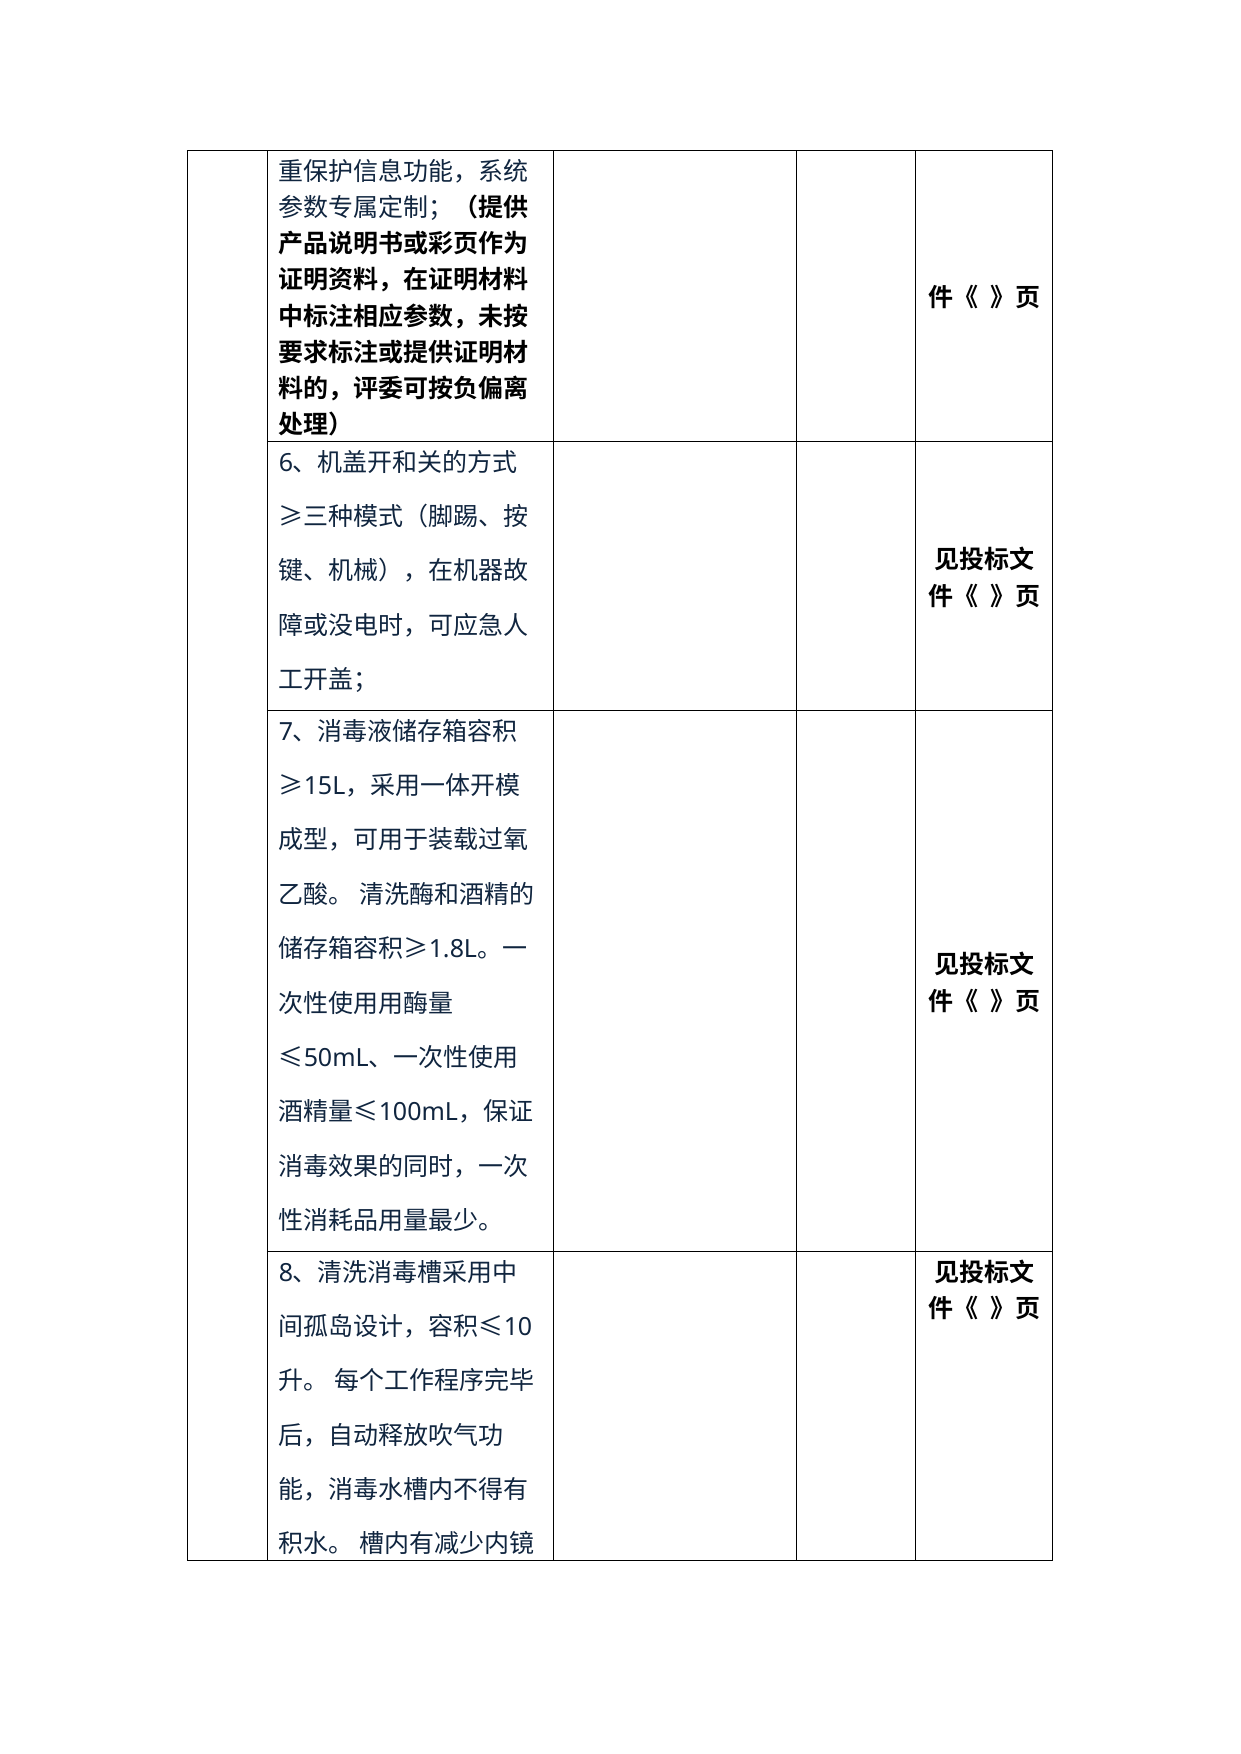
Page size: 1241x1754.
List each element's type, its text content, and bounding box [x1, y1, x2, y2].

table_cell 见投标文件《 》页 [916, 151, 1052, 441]
table_cell [554, 151, 796, 441]
table_cell 见投标文件《 》页 [916, 442, 1052, 710]
table_cell 见投标文件《 》页 [916, 711, 1052, 1251]
table_cell [797, 151, 915, 441]
table_cell [797, 711, 915, 1251]
table_cell 6、机盖开和关的方式≥三种模式（脚踢、按键、机械），在机器故障或没电时，可应急人工开盖； [268, 442, 553, 710]
table_cell [797, 1252, 915, 1560]
table_cell [554, 711, 796, 1251]
table_cell 7、消毒液储存箱容积≥15L，采用一体开模成型，可用于装载过氧乙酸。 清洗酶和酒精的储存箱容积≥1.8L。一次性使用用酶量≤50mL、一次性使用酒精量≤100mL，保证消毒效果的同时，一次性消耗品用量最少。 [268, 711, 553, 1251]
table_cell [268, 1252, 553, 1560]
table_cell [554, 442, 796, 710]
table_cell [797, 442, 915, 710]
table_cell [268, 151, 553, 441]
table_cell 见投标文件《 》页 [916, 1252, 1052, 1560]
table_cell [554, 1252, 796, 1560]
